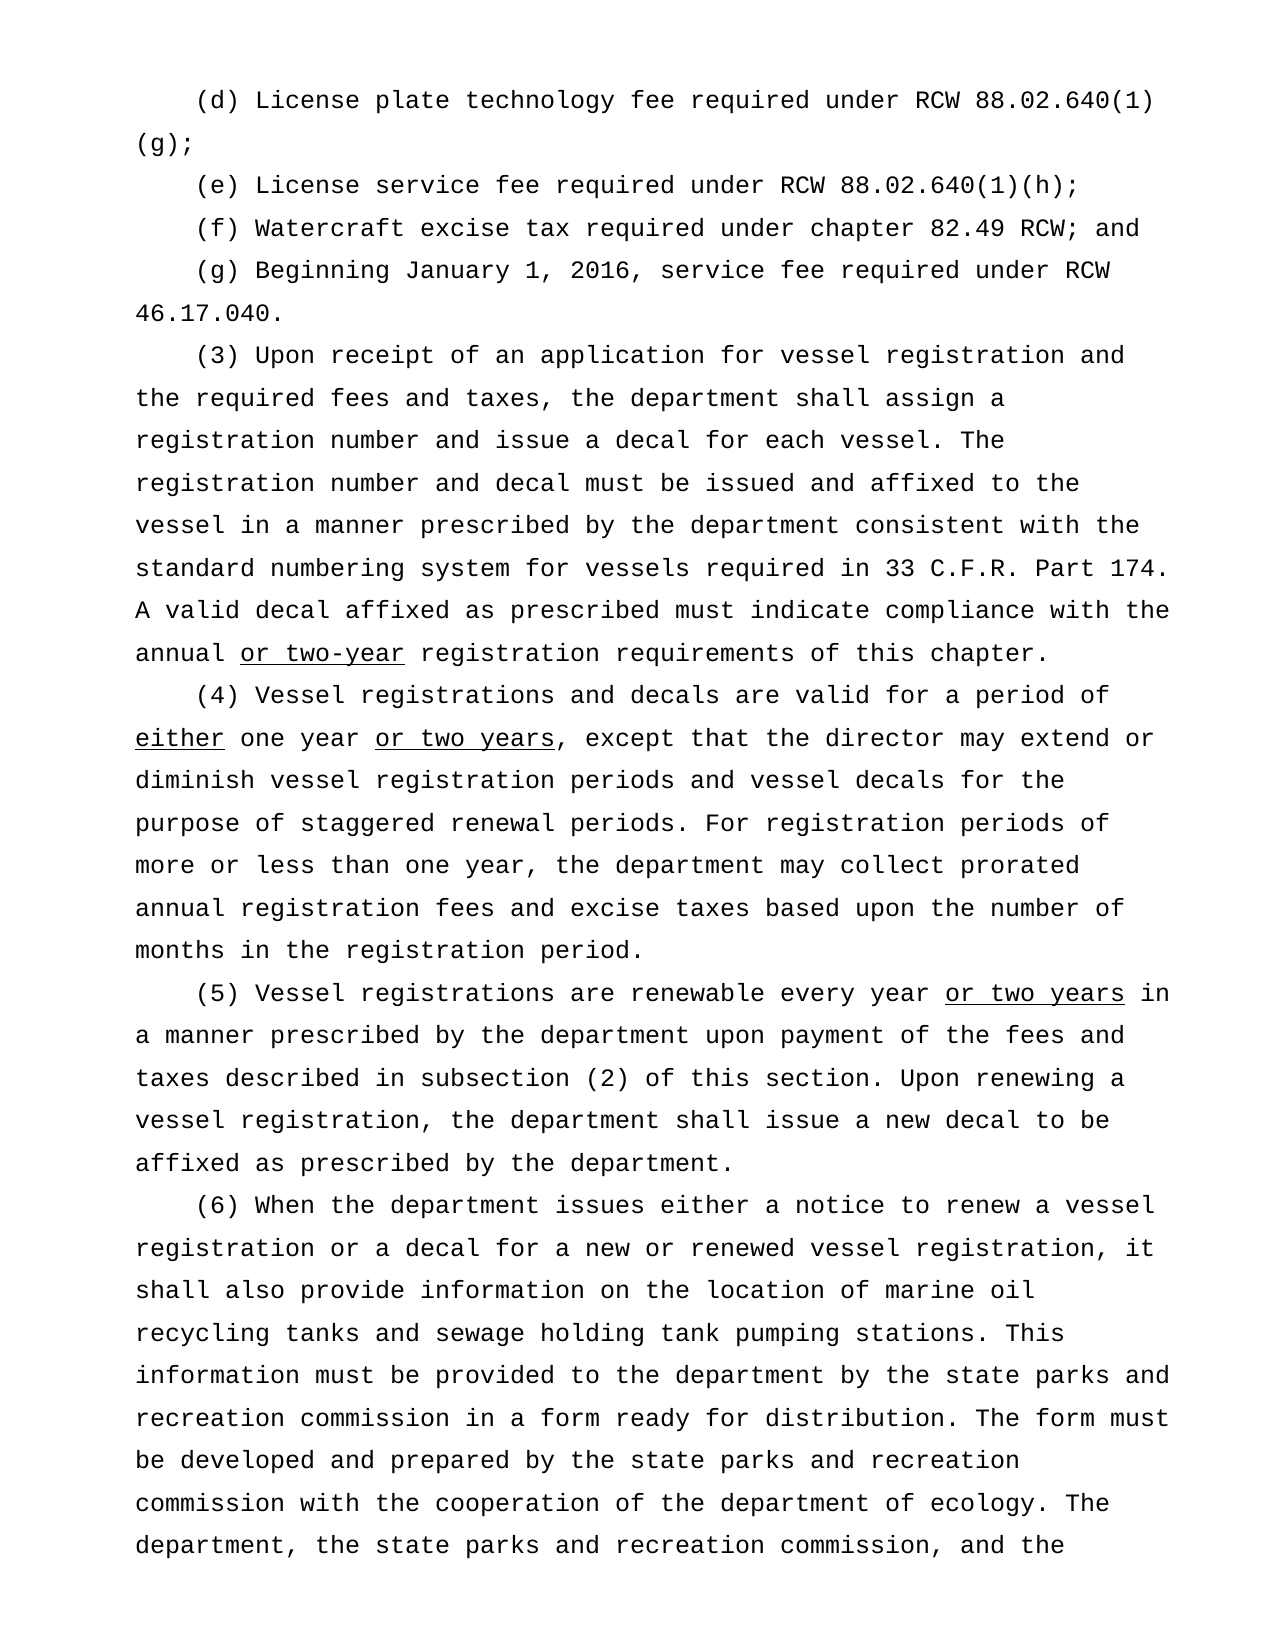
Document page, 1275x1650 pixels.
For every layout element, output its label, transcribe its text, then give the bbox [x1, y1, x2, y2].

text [135, 1180, 1170, 1562]
text (3) Upon receipt of an application for vessel registration and the required fees and taxes, the department shall assign a registration number and issue a decal for each vessel. The registration number and decal must be issued and affixed to the vessel in a manner prescribed by the department consistent with the standard numbering system for vessels required in 33 C.F.R. Part 174. A valid decal affixed as prescribed must indicate compliance with the annual or two-year registration requirements of this chapter. [135, 330, 1170, 670]
text (f) Watercraft excise tax required under chapter 82.49 RCW; and [135, 202, 1170, 245]
text (5) Vessel registrations are renewable every year or two years in a manner prescribed by the department upon payment of the fees and taxes described in subsection (2) of this section. Upon renewing a vessel registration, the department shall issue a new decal to be affixed as prescribed by the department. [135, 967, 1170, 1180]
text (e) License service fee required under RCW 88.02.640(1)(h); [135, 160, 1170, 202]
text (g) Beginning January 1, 2016, service fee required under RCW 46.17.040. [135, 245, 1170, 330]
text (d) License plate technology fee required under RCW 88.02.640(1)(g); [135, 75, 1170, 160]
text (4) Vessel registrations and decals are valid for a period of either one year or two years, except that the director may extend or diminish vessel registration periods and vessel decals for the purpose of staggered renewal periods. For registration periods of more or less than one year, the department may collect prorated annual registration fees and excise taxes based upon the number of months in the registration period. [135, 670, 1170, 967]
